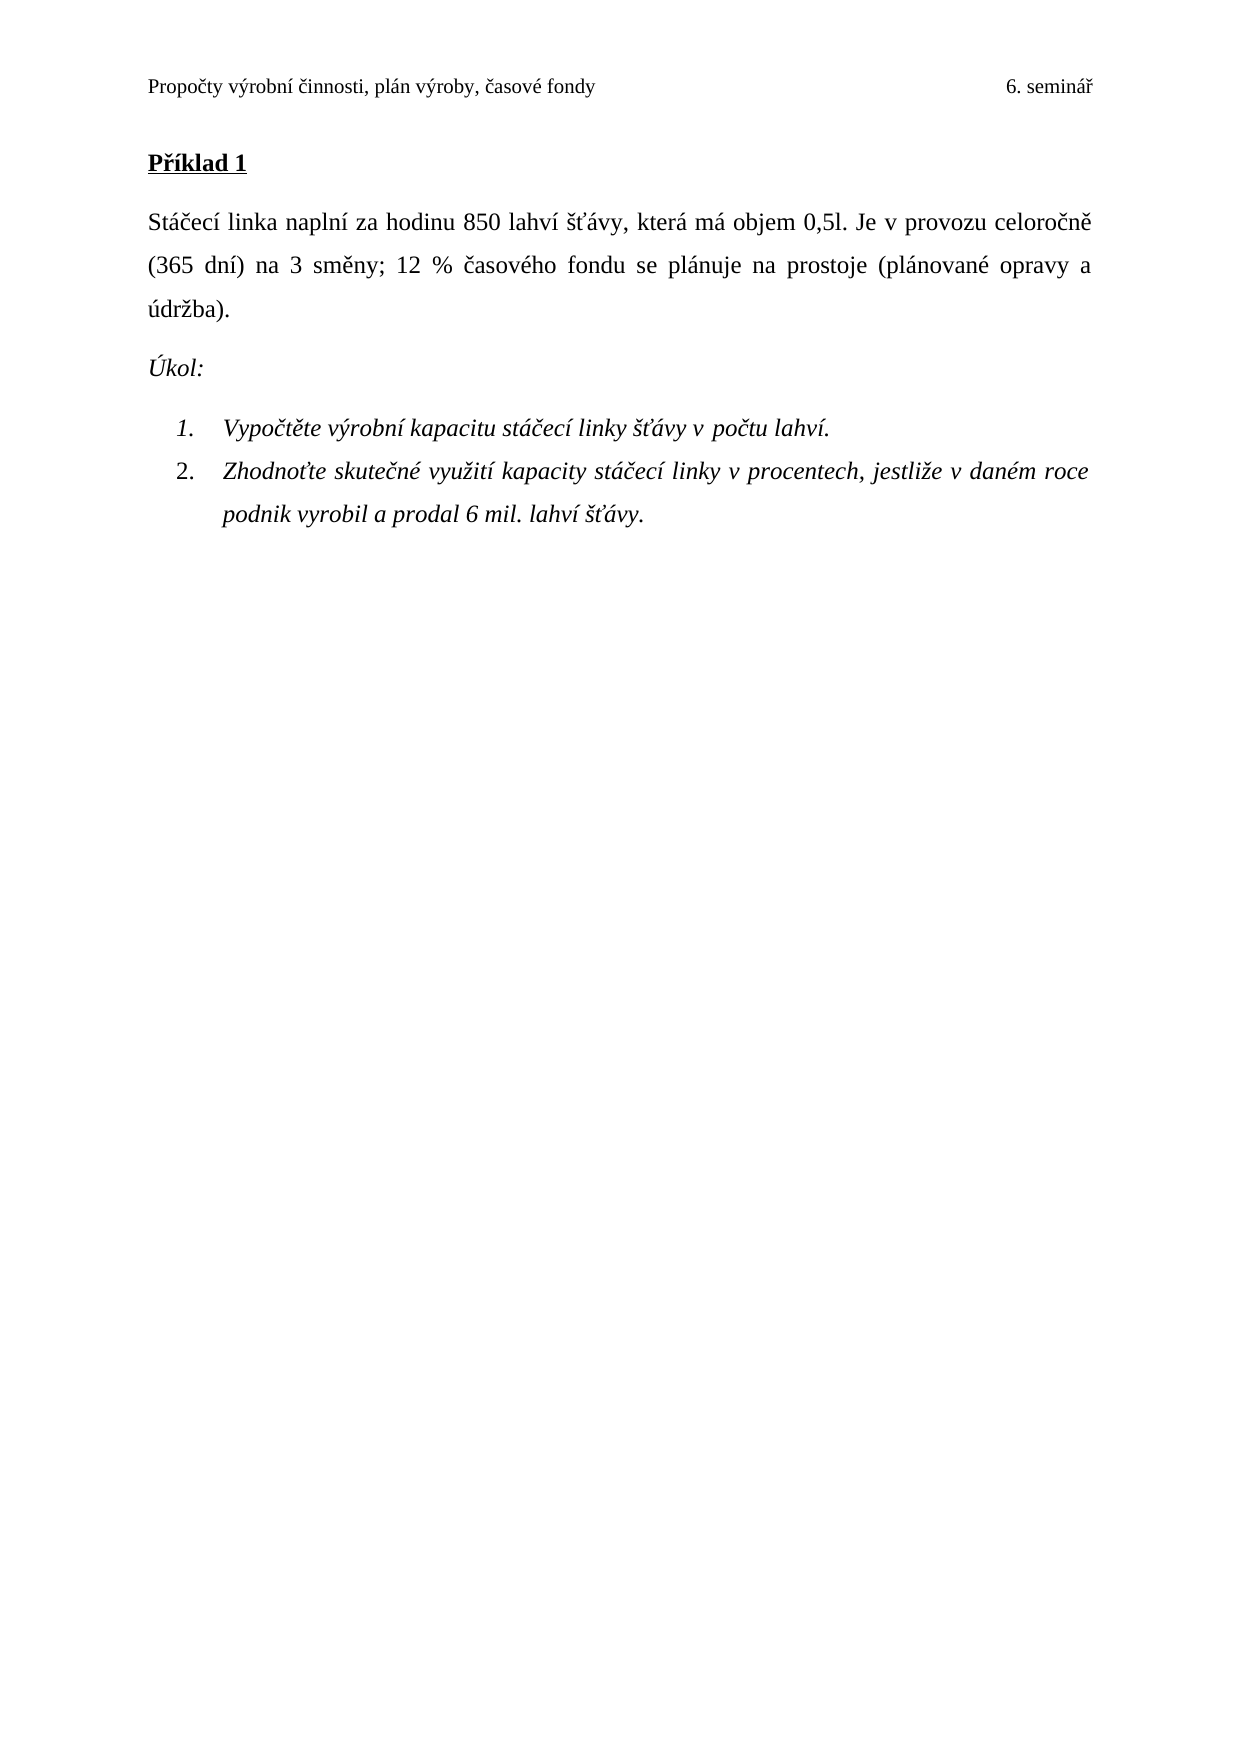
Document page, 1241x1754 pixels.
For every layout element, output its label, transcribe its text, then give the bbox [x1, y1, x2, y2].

list Vypočtěte výrobní kapacitu stáčecí linky šťávy v počtu lahví. [185, 413, 1093, 442]
text Příklad 1 [148, 148, 1093, 176]
list Zhodnoťte skutečné využití kapacity stáčecí linky v procentech, jestliže v daném roce podnik vyrobil a prodal 6 mil. lahví šťávy. [185, 456, 1093, 528]
text Stáčecí linka naplní za hodinu 850 lahví šťávy, která má objem 0,5l. Je v provozu celoročně (365 dní) na 3 směny; 12 % časového fondu se plánuje na prostoje (plánované opravy a údržba). [148, 207, 1093, 322]
text Úkol: [148, 353, 1093, 382]
